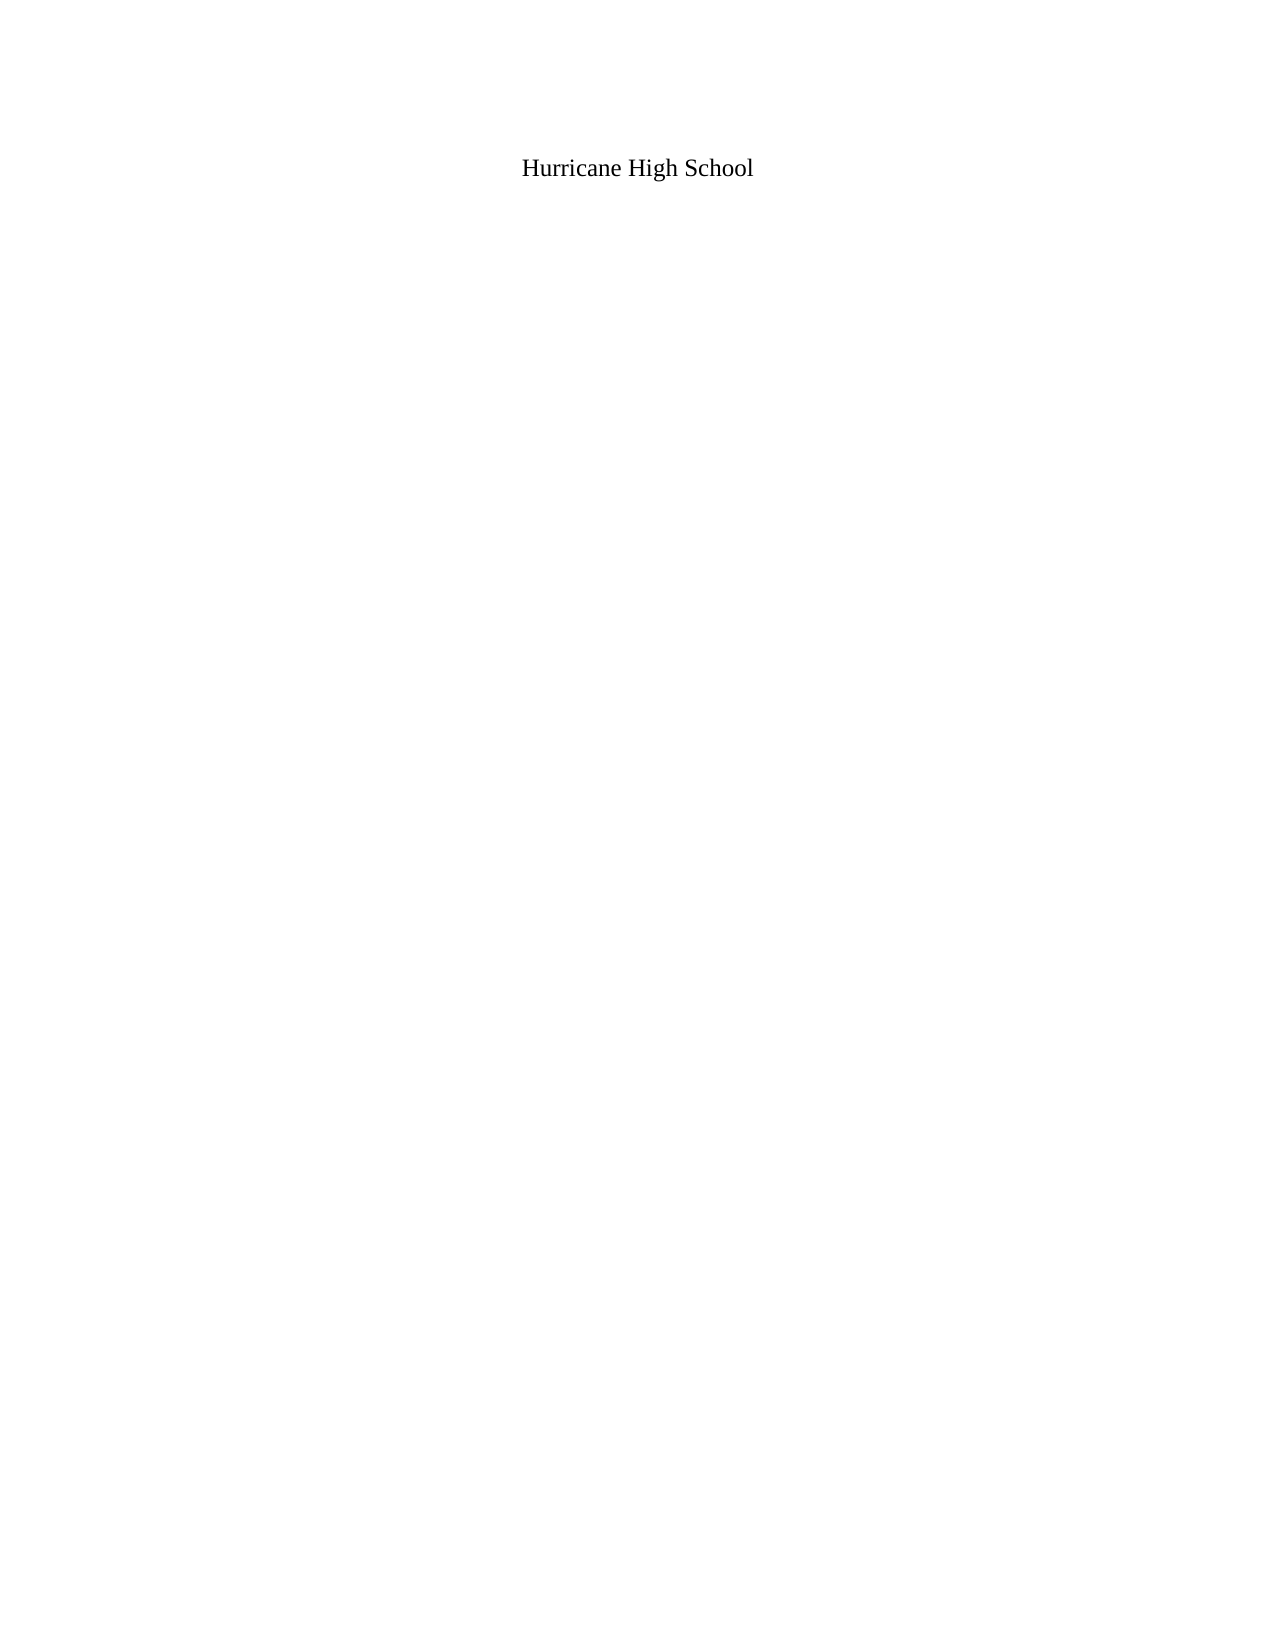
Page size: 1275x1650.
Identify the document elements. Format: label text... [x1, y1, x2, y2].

text Hurricane High School [150, 153, 1125, 182]
